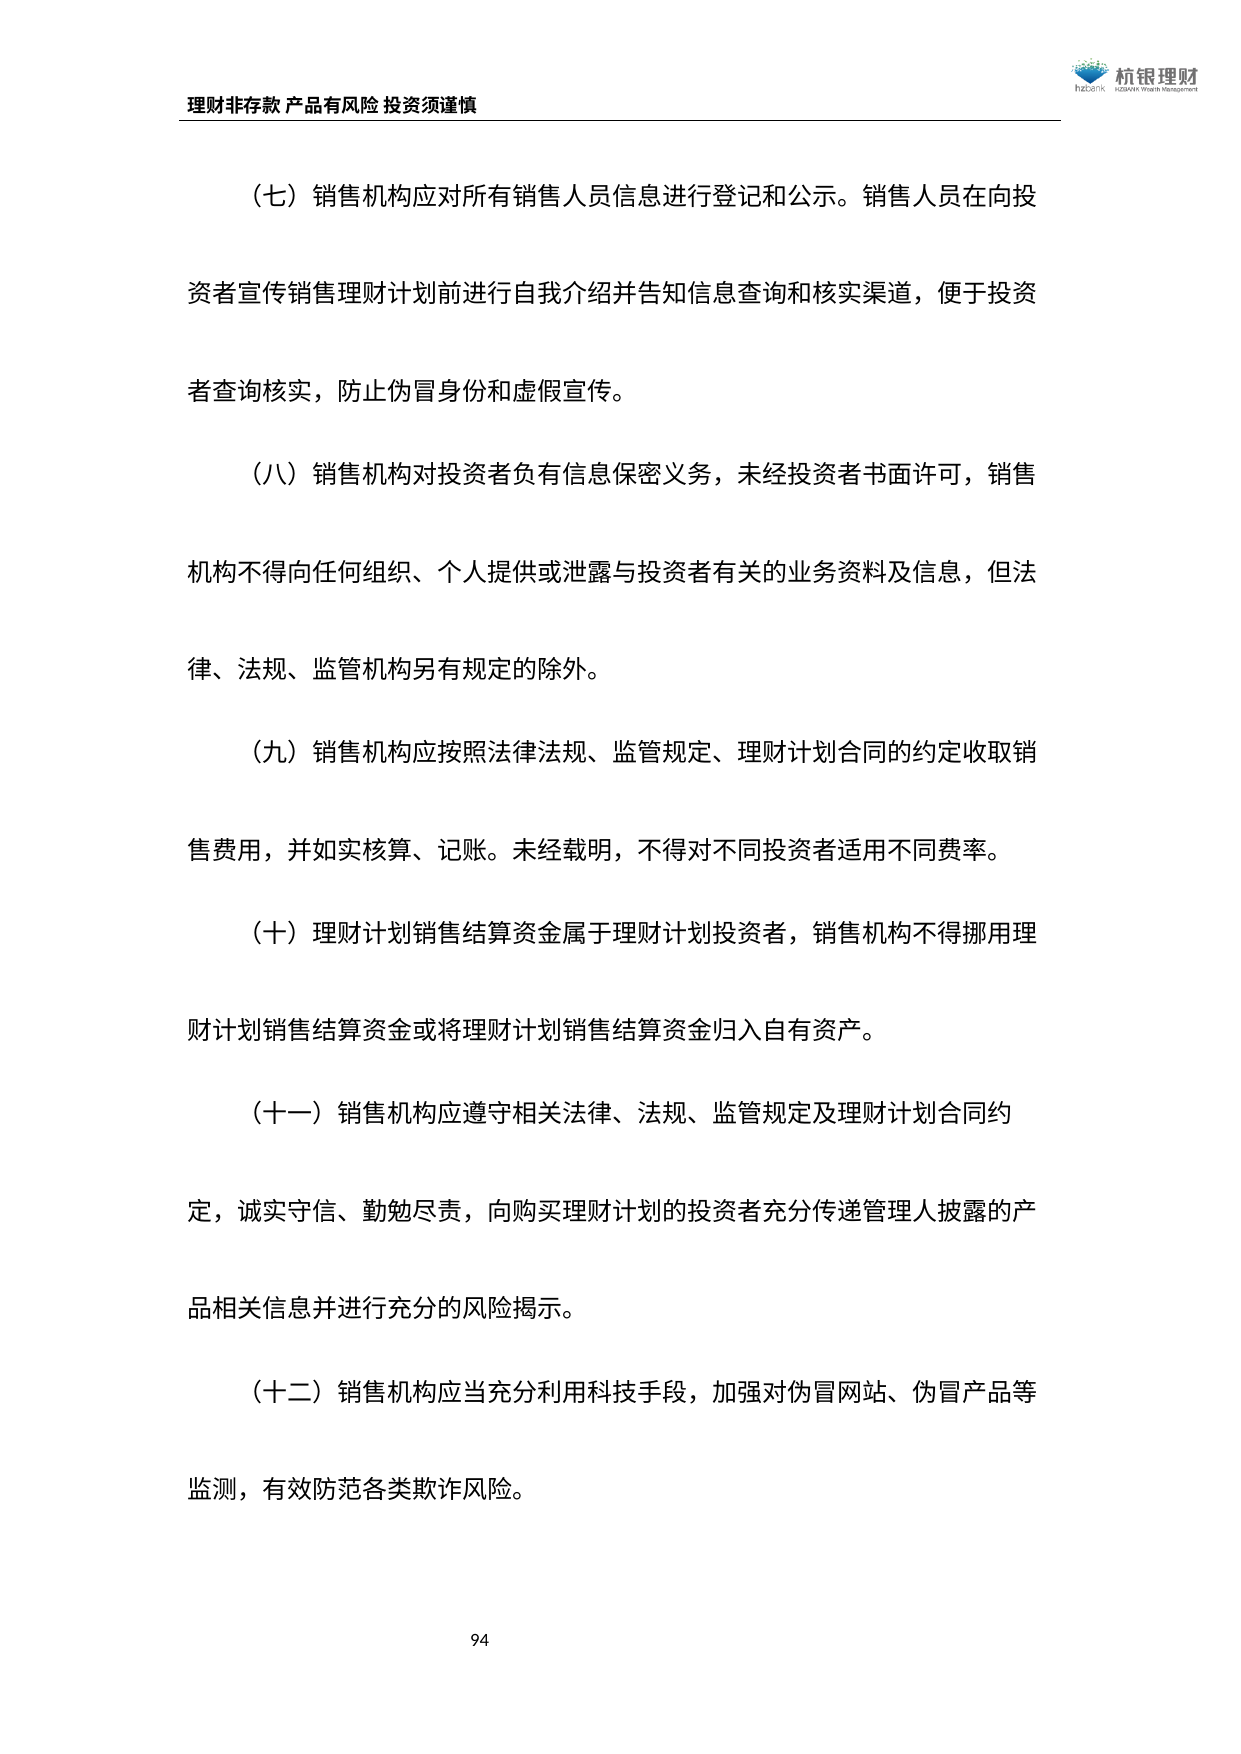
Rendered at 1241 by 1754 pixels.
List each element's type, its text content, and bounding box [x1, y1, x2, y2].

picture [1027, 0, 1240, 151]
list 销售机构应对所有销售人员信息进行登记和公示。销售人员在向投资者宣传销售理财计划前进行自我介绍并告知信息查询和核实渠道，便于投资者查询核实，防止伪冒身份和虚假宣传。 [187, 162, 1053, 422]
list 理财计划销售结算资金属于理财计划投资者，销售机构不得挪用理财计划销售结算资金或将理财计划销售结算资金归入自有资产。 [187, 899, 1053, 1061]
list 销售机构对投资者负有信息保密义务，未经投资者书面许可，销售机构不得向任何组织、个人提供或泄露与投资者有关的业务资料及信息，但法律、法规、监管机构另有规定的除外。 [187, 440, 1053, 700]
list 销售机构应按照法律法规、监管规定、理财计划合同的约定收取销售费用，并如实核算、记账。未经载明，不得对不同投资者适用不同费率。 [187, 718, 1053, 881]
list 销售机构应遵守相关法律、法规、监管规定及理财计划合同约定，诚实守信、勤勉尽责，向购买理财计划的投资者充分传递管理人披露的产品相关信息并进行充分的风险揭示。 [187, 1079, 1053, 1339]
list 销售机构应当充分利用科技手段，加强对伪冒网站、伪冒产品等监测，有效防范各类欺诈风险。 [187, 1358, 1053, 1520]
